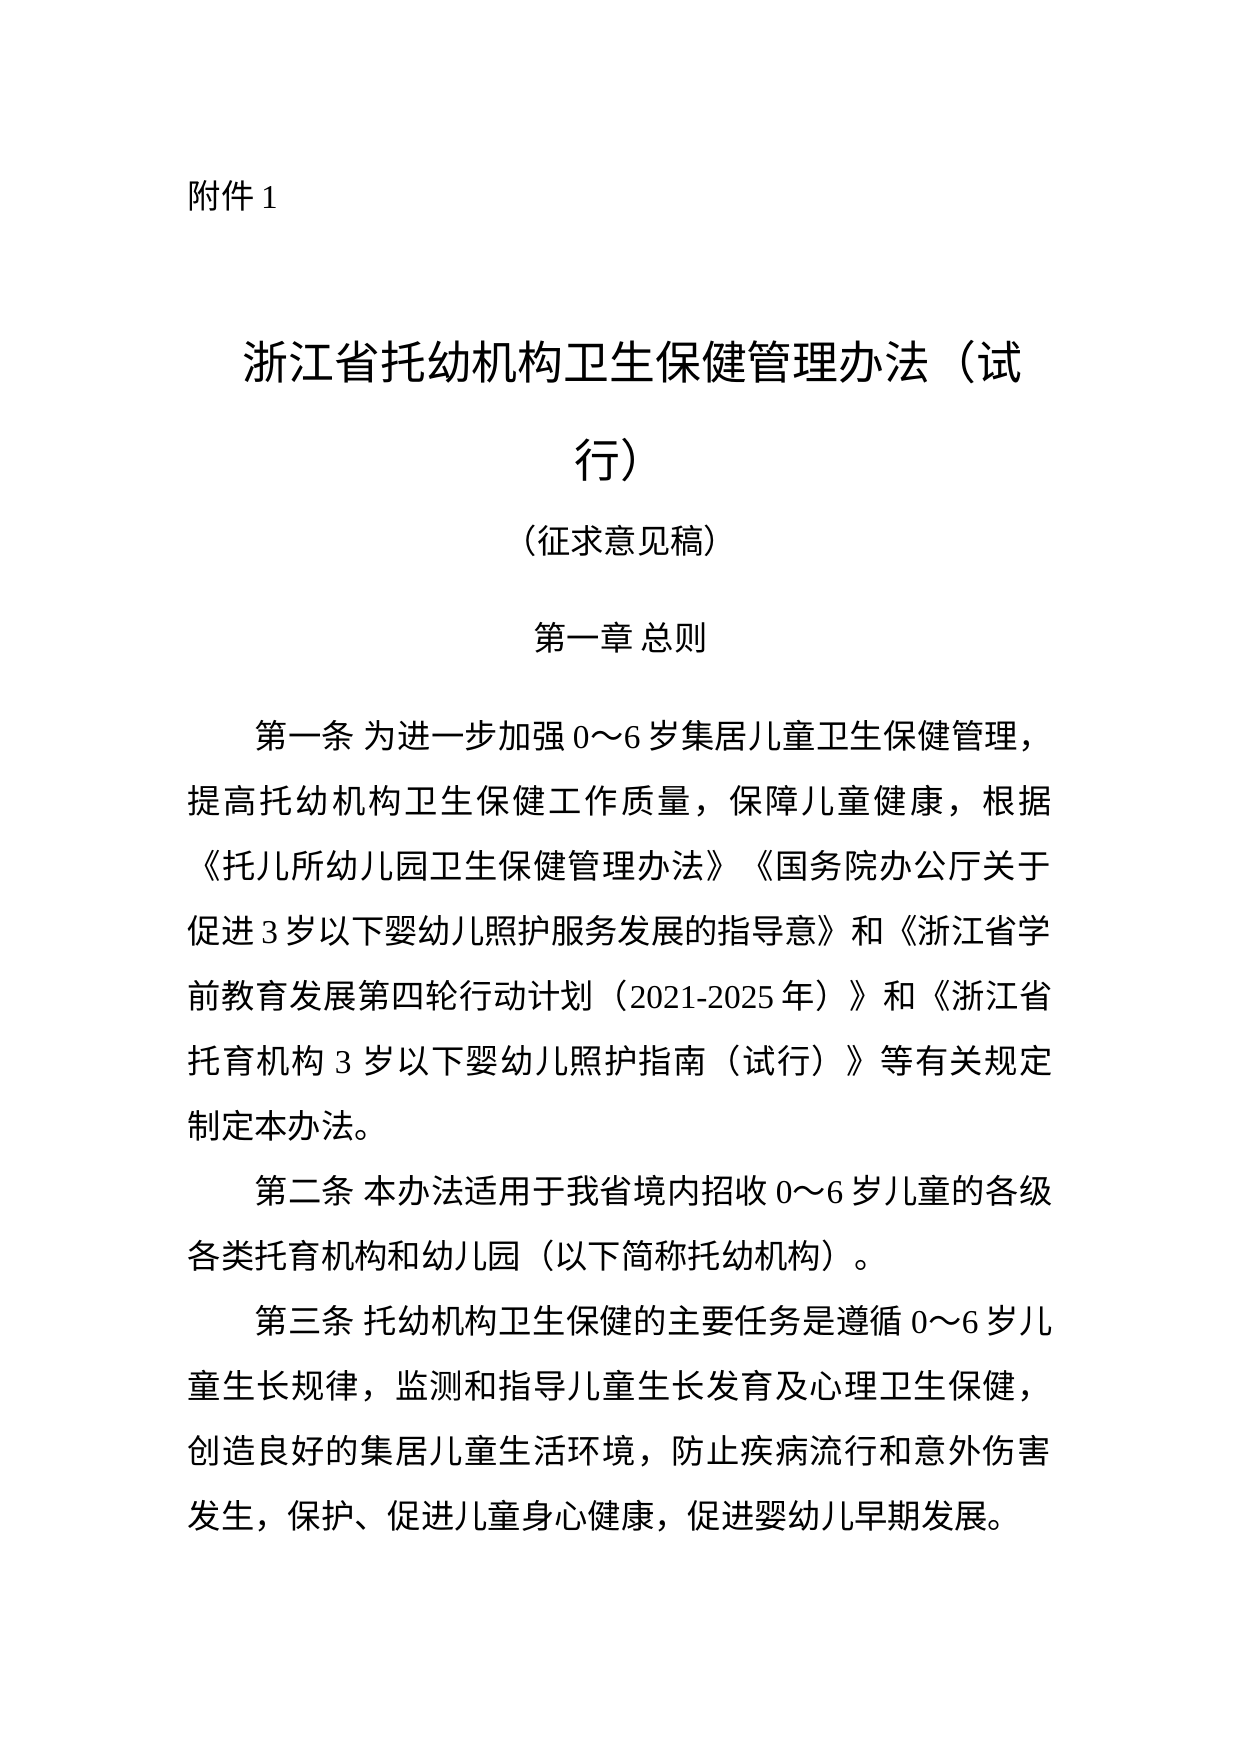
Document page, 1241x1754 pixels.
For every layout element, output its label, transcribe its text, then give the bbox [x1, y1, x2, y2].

text 第二条 本办法适用于我省境内招收0～6岁儿童的各级各类托育机构和幼儿园（以下简称托幼机构）。 [187, 1156, 1053, 1286]
text 附件1 [187, 162, 1053, 220]
text （征求意见稿） [187, 506, 1053, 571]
text 第一条 为进一步加强0～6岁集居儿童卫生保健管理，提高托幼机构卫生保健工作质量，保障儿童健康，根据《托儿所幼儿园卫生保健管理办法》《国务院办公厅关于促进3岁以下婴幼儿照护服务发展的指导意》和《浙江省学前教育发展第四轮行动计划（2021-2025年）》和《浙江省托育机构 3 岁以下婴幼儿照护指南（试行）》等有关规定制定本办法。 [187, 701, 1053, 1156]
text 第三条 托幼机构卫生保健的主要任务是遵循0～6岁儿童生长规律，监测和指导儿童生长发育及心理卫生保健，创造良好的集居儿童生活环境，防止疾病流行和意外伤害发生，保护、促进儿童身心健康，促进婴幼儿早期发展。 [187, 1286, 1053, 1546]
text 浙江省托幼机构卫生保健管理办法（试行） [187, 311, 1053, 506]
text 第一章 总则 [187, 604, 1053, 669]
